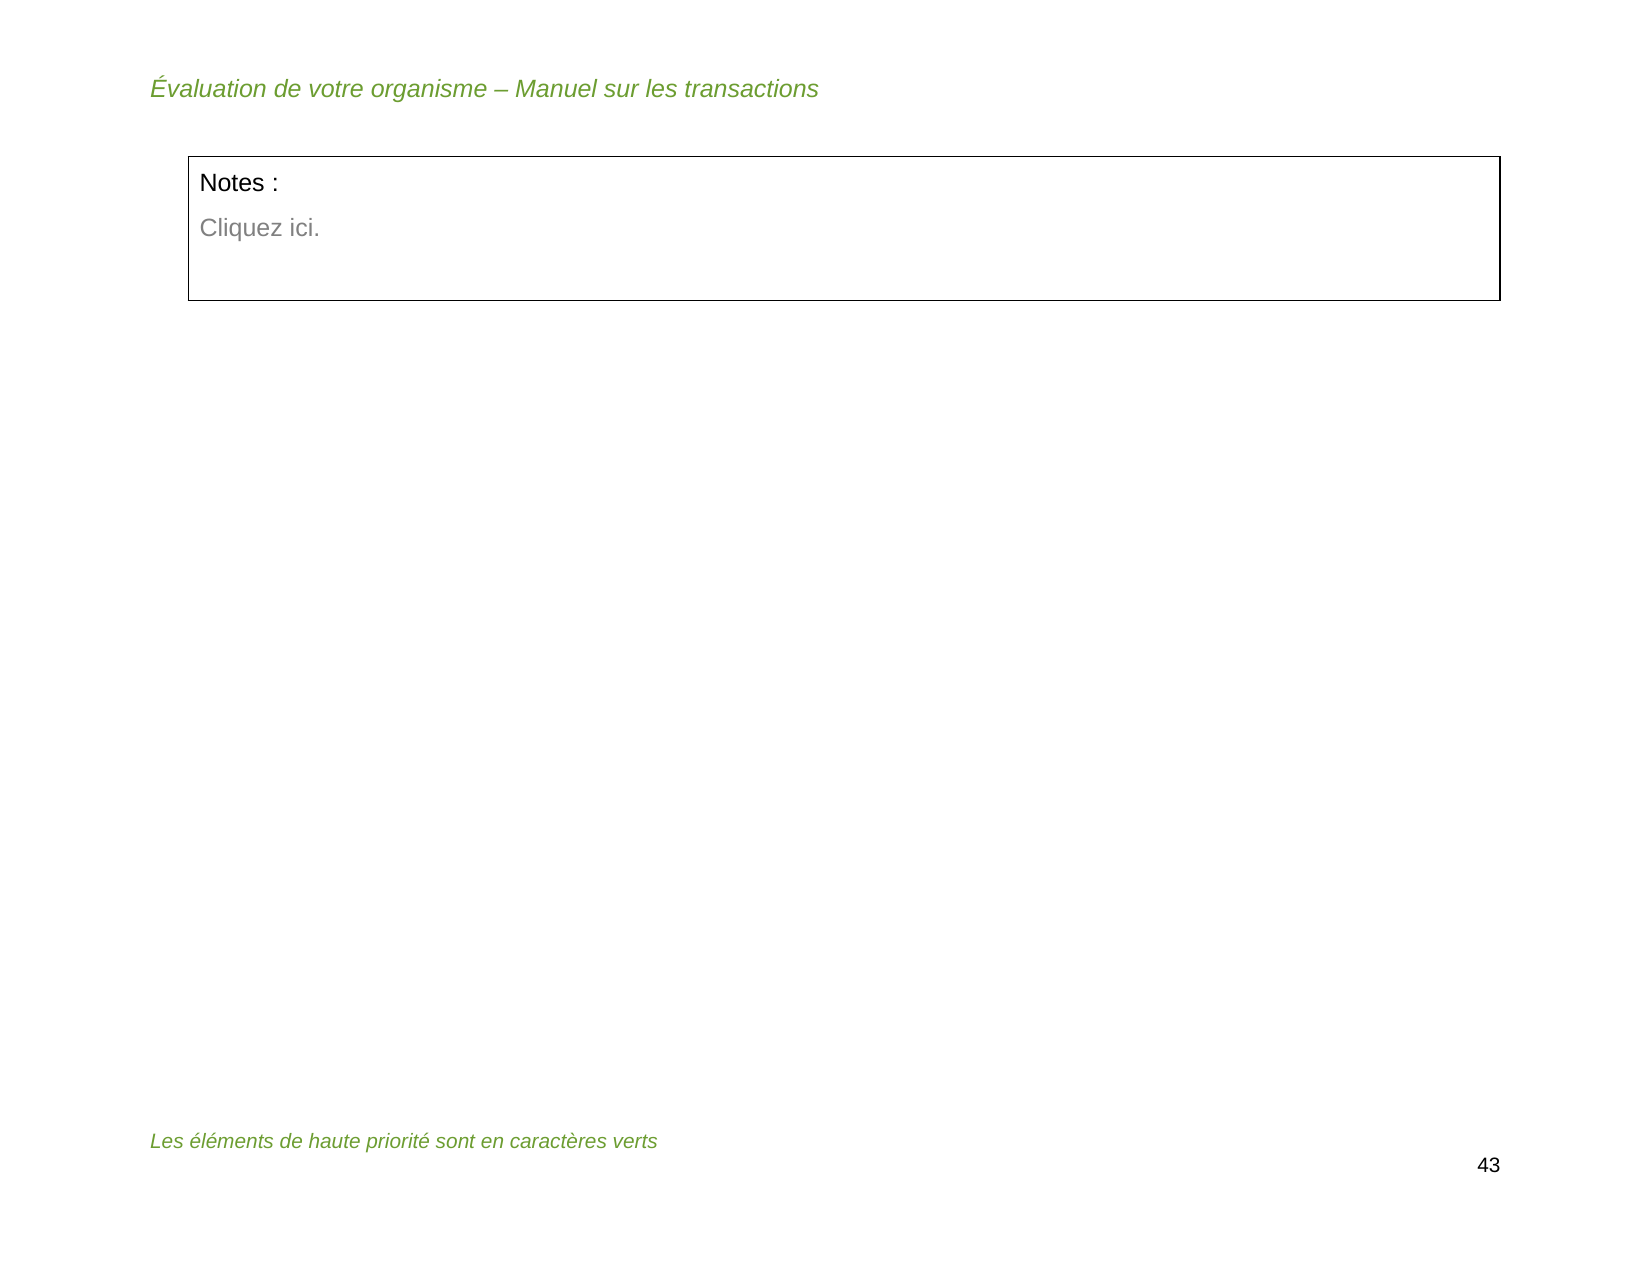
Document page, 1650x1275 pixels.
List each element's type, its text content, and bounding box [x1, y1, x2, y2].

table_cell Notes : [189, 157, 1499, 300]
